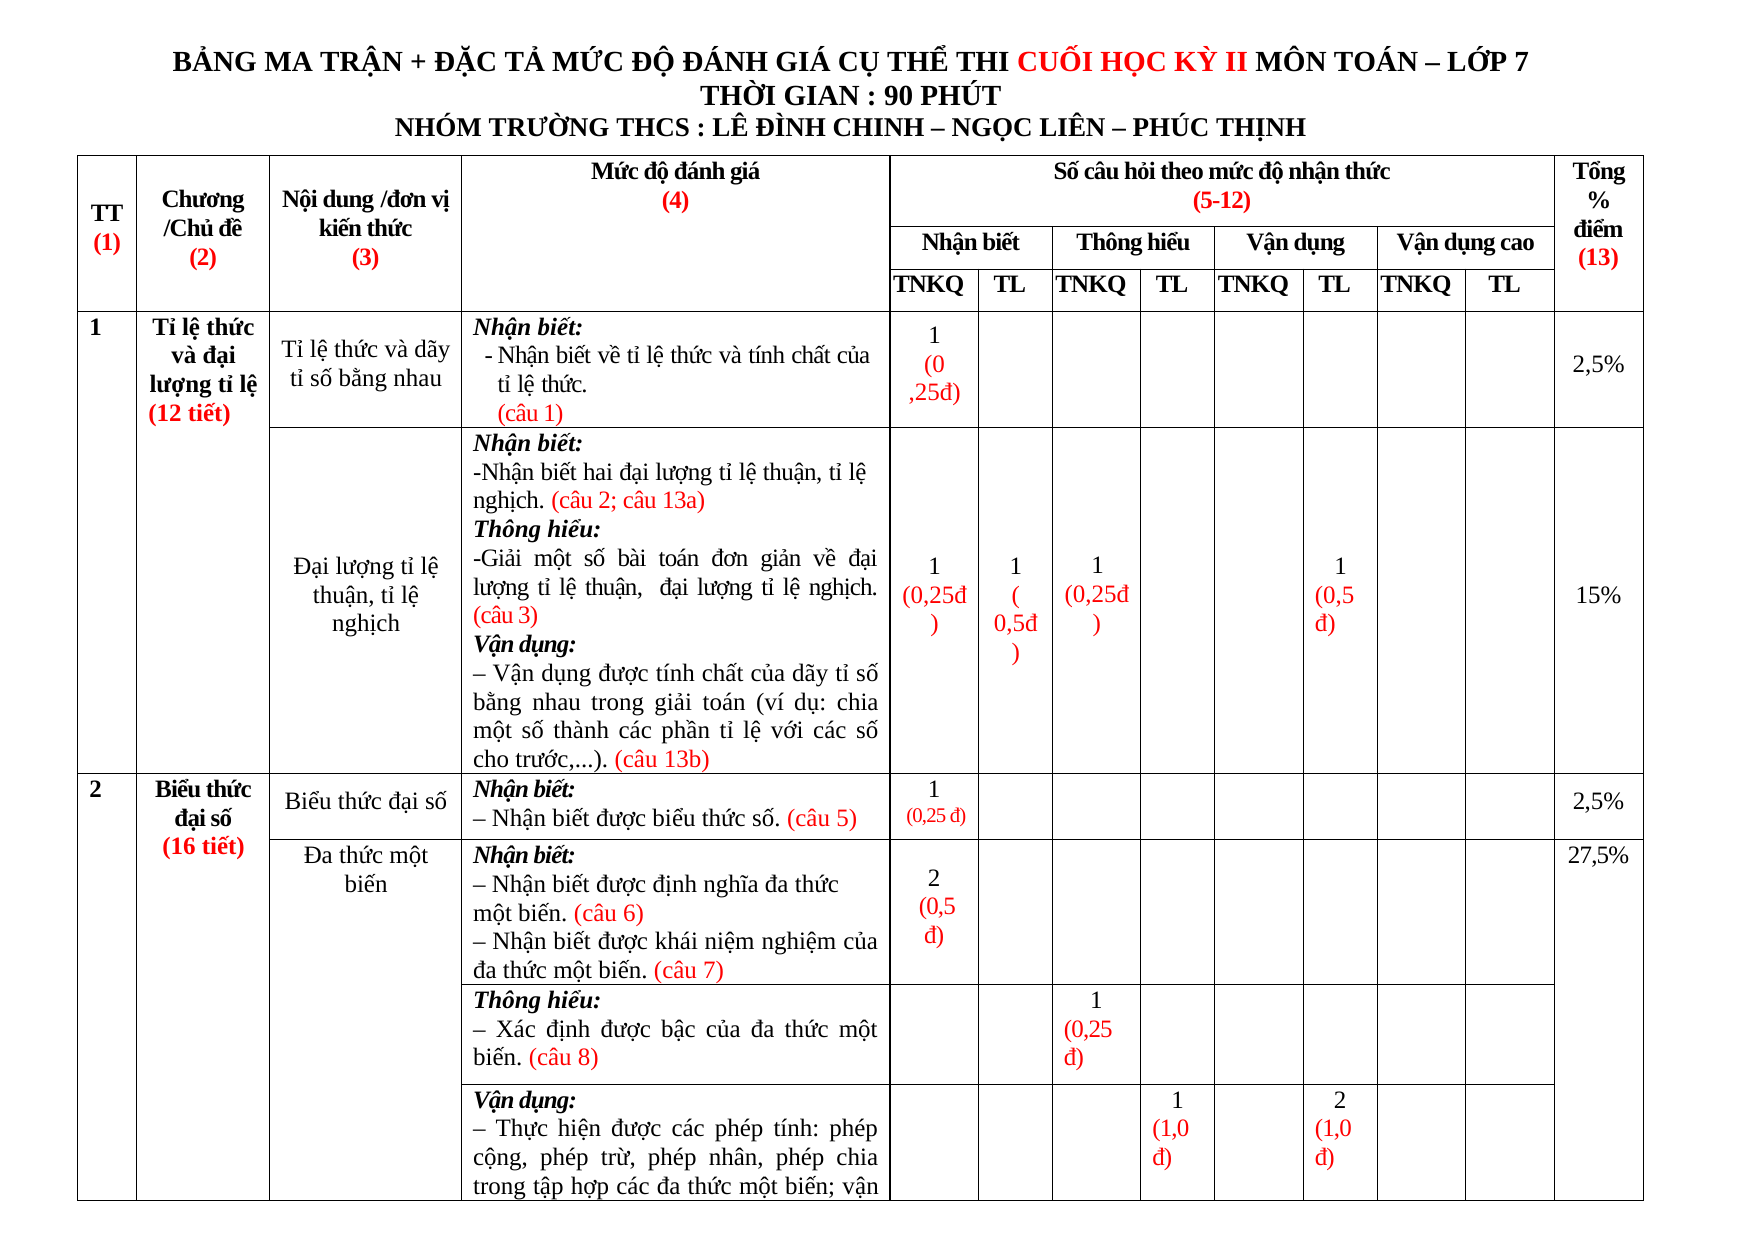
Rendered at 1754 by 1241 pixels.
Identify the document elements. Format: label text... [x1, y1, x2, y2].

table_cell Thông hiểu [1053, 227, 1214, 268]
table_cell [1378, 774, 1465, 839]
table_cell 27,5% [1555, 840, 1643, 1200]
table_cell [1466, 1085, 1554, 1200]
table_cell [1466, 428, 1554, 773]
table_cell [1378, 840, 1465, 984]
table_cell TL [1466, 270, 1554, 311]
table_cell [1304, 312, 1377, 427]
table_cell 1 (0,25đ) [891, 428, 978, 773]
table_cell [979, 1085, 1052, 1200]
table_cell Nhận biết [891, 227, 1052, 268]
table_cell Nhận biết: -Nhận biết hai đại lượng tỉ lệ thuận, tỉ lệ nghịch. (câu 2; câu 13a) Thông hiểu: -Giải một số bài toán đơn giản về đại lượng tỉ lệ thuận, đại lượng tỉ lệ nghịch. (câu 3) Vận dụng: – Vận dụng được tính chất của dãy tỉ số bằng nhau trong giải toán (ví dụ: chia một số thành các phần tỉ lệ với các số cho trước,...). (câu 13b) [462, 428, 889, 773]
table_cell [891, 1085, 978, 1200]
table_cell [1378, 1085, 1465, 1200]
text BẢNG MA TRẬN + ĐẶC TẢ MỨC ĐỘ ĐÁNH GIÁ CỤ THỂ THI CUỐI HỌC KỲ II MÔN TOÁN – LỚP 7 [66, 44, 1635, 78]
table_cell Tỉ lệ thức và đại lượng tỉ lệ (12 tiết) [137, 312, 269, 773]
table_cell Thông hiểu: – Xác định được bậc của đa thức một biến. (câu 8) [462, 985, 889, 1084]
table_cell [462, 1085, 889, 1200]
table_cell [979, 312, 1052, 427]
table_cell Nhận biết: – Nhận biết được biểu thức số. (câu 5) [462, 774, 889, 839]
table_cell 2,5% [1555, 774, 1643, 839]
table_cell [1141, 428, 1214, 773]
table_cell [1141, 840, 1214, 984]
table_cell 1 (0,25 đ) [1053, 985, 1140, 1084]
table_cell [1466, 985, 1554, 1084]
table_cell 2,5% [1555, 312, 1643, 427]
table_cell TL [1304, 270, 1377, 311]
table_cell TNKQ [1215, 270, 1303, 311]
table_header TT (1) [78, 156, 136, 311]
table_cell [1053, 840, 1140, 984]
table_cell [1304, 985, 1377, 1084]
table_cell Đại lượng tỉ lệ thuận, tỉ lệ nghịch [270, 428, 461, 773]
table_cell 1 [78, 312, 136, 773]
table_cell 2 [78, 774, 136, 1200]
text NHÓM TRƯỜNG THCS : LÊ ĐÌNH CHINH – NGỌC LIÊN – PHÚC THỊNH [66, 111, 1635, 143]
table_cell TNKQ [891, 270, 978, 311]
table_cell 2 (1,0 đ) [1304, 1085, 1377, 1200]
table_header Tổng % điểm (13) [1555, 156, 1643, 311]
table_cell [1215, 1085, 1303, 1200]
table_header Mức độ đánh giá (4) [462, 156, 889, 311]
table_cell 15% [1555, 428, 1643, 773]
table_cell [1141, 985, 1214, 1084]
table_cell TNKQ [1378, 270, 1465, 311]
table_cell Tỉ lệ thức và dãy tỉ số bằng nhau [270, 312, 461, 427]
table_cell [1215, 840, 1303, 984]
table_cell [1466, 840, 1554, 984]
table_cell TL [1141, 270, 1214, 311]
table_cell TL [979, 270, 1052, 311]
table_cell [1053, 312, 1140, 427]
text THỜI GIAN : 90 PHÚT [66, 78, 1635, 111]
table_cell 1 (0,5đ) [979, 428, 1052, 773]
table_cell Biểu thức đại số [270, 774, 461, 839]
table_cell [1215, 774, 1303, 839]
table_cell 1 (0,5đ) [1304, 428, 1377, 773]
table_cell [1141, 312, 1214, 427]
table_cell [1466, 312, 1554, 427]
table_cell [1304, 840, 1377, 984]
table_cell [1378, 428, 1465, 773]
table_cell Vận dụng [1215, 227, 1377, 268]
table_cell [891, 985, 978, 1084]
table_cell [979, 774, 1052, 839]
table_cell [979, 840, 1052, 984]
table_cell [1215, 985, 1303, 1084]
table_cell [1304, 774, 1377, 839]
table_cell Nhận biết: – Nhận biết được định nghĩa đa thức một biến. (câu 6) – Nhận biết được khái niệm nghiệm của đa thức một biến. (câu 7) [462, 840, 889, 984]
table_cell [1378, 312, 1465, 427]
table_cell [979, 985, 1052, 1084]
table_cell [1466, 774, 1554, 839]
table_header Chương /Chủ đề (2) [137, 156, 269, 311]
table_cell 2 (0,5 đ) [891, 840, 978, 984]
table_cell 1 (0,25đ) [1053, 428, 1140, 773]
table_cell Nhận biết: Nhận biết về tỉ lệ thức và tính chất của tỉ lệ thức. (câu 1) [462, 312, 889, 427]
table_cell Vận dụng cao [1378, 227, 1554, 268]
table_cell [1141, 774, 1214, 839]
table_cell [1215, 428, 1303, 773]
table_cell 1 (0,25 đ) [891, 774, 978, 839]
table_cell TNKQ [1053, 270, 1140, 311]
table_cell [1378, 985, 1465, 1084]
table_cell [1215, 312, 1303, 427]
table_header Số câu hỏi theo mức độ nhận thức (5-12) [891, 156, 1554, 226]
table_cell 1 (1,0 đ) [1141, 1085, 1214, 1200]
table_cell 1 (0,25đ) [891, 312, 978, 427]
table_header Nội dung /đơn vị kiến thức (3) [270, 156, 461, 311]
table_cell [1053, 774, 1140, 839]
table_cell Đa thức một biến [270, 840, 461, 1200]
table_cell Biểu thức đại số (16 tiết) [137, 774, 269, 1200]
table_cell [1053, 1085, 1140, 1200]
